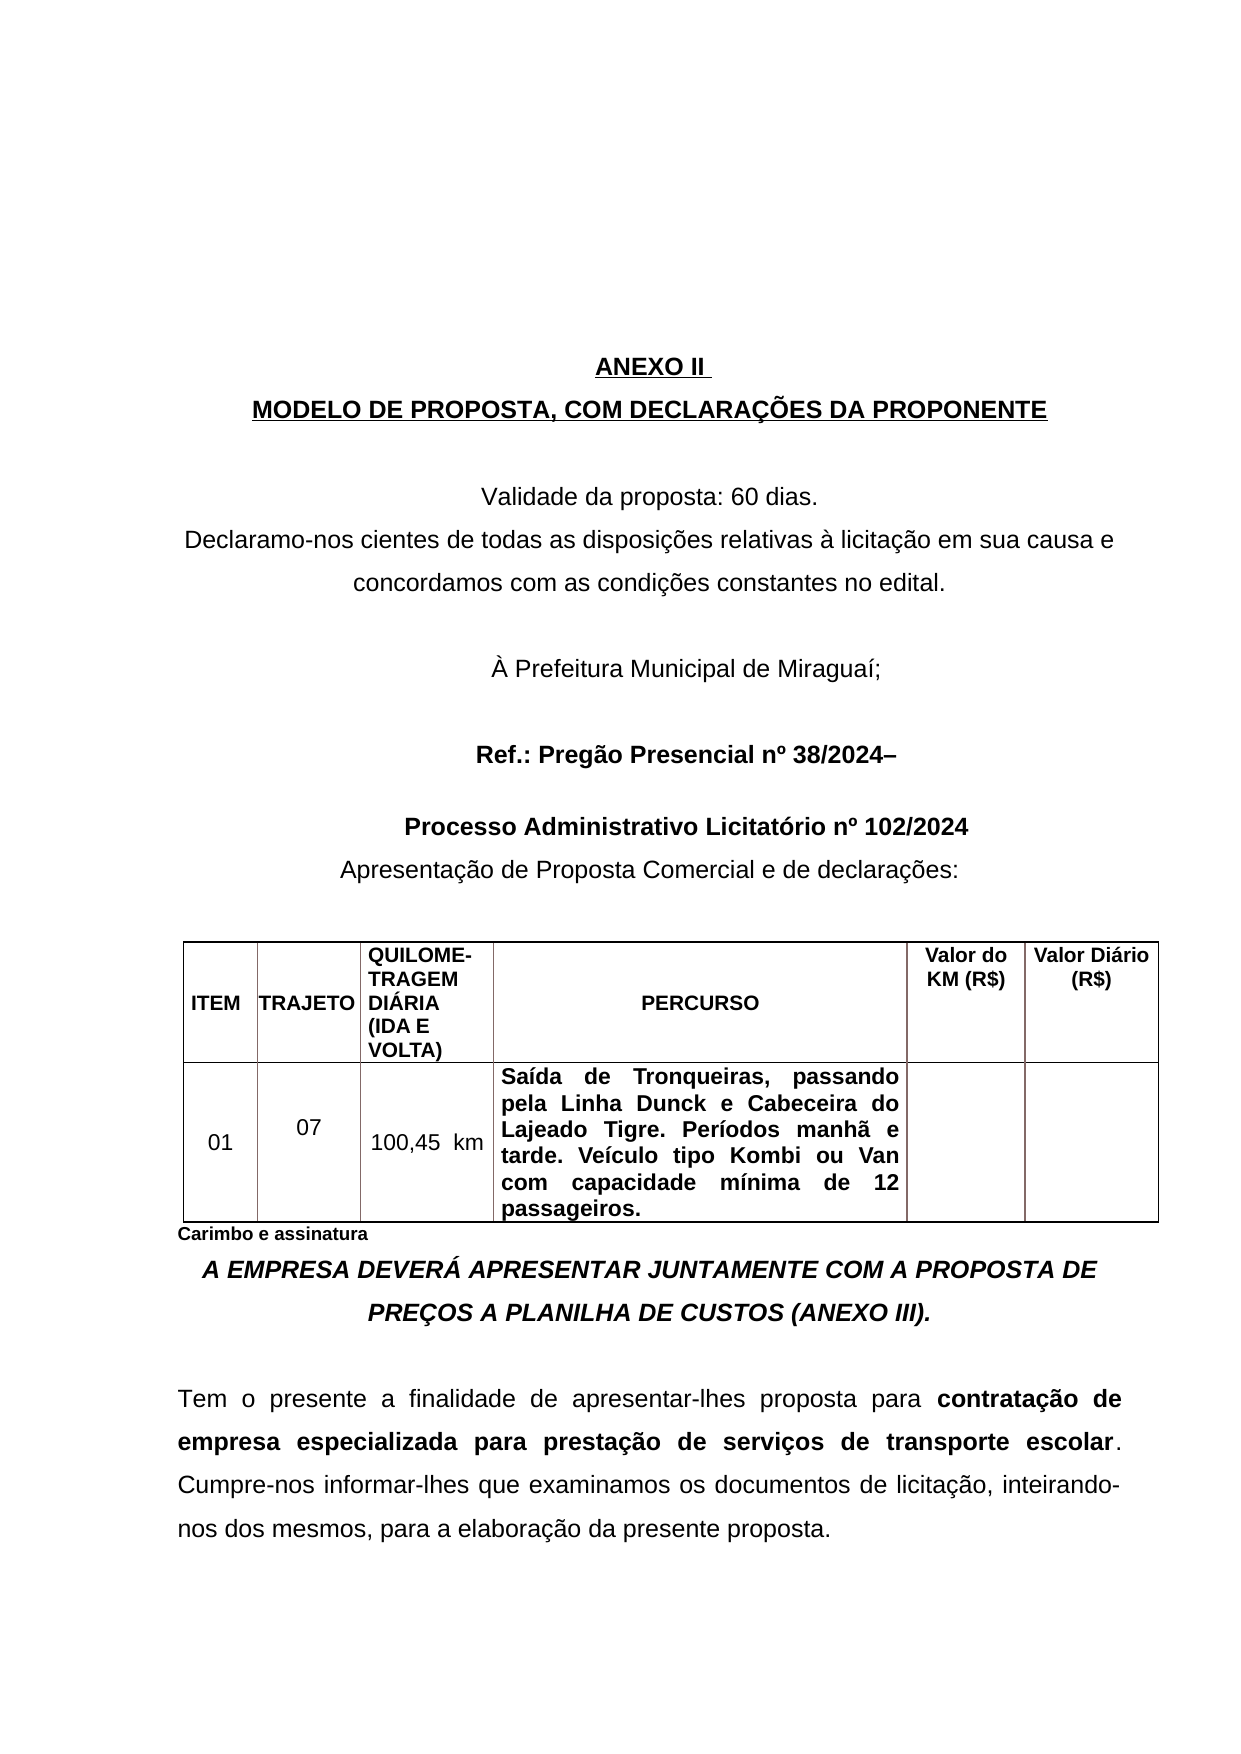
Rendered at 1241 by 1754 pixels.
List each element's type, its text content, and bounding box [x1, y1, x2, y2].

table_cell 07 [258, 1063, 360, 1221]
text Validade da proposta: 60 dias. [177, 481, 1122, 510]
text Declaramo-nos cientes de todas as disposições relativas à licitação em sua causa e concordamos com as condições constantes no edital. [177, 524, 1122, 596]
list À Prefeitura Municipal de Miraguaí; [177, 654, 1122, 683]
text Carimbo e assinatura [177, 1222, 1122, 1244]
table_cell [908, 1063, 1024, 1221]
text Apresentação de Proposta Comercial e de declarações: [177, 855, 1122, 884]
text A EMPRESA DEVERÁ APRESENTAR JUNTAMENTE COM A PROPOSTA DE PREÇOS A PLANILHA DE CUSTOS (ANEXO III). [177, 1255, 1122, 1327]
table_header Valor do KM (R$) [908, 943, 1024, 1062]
table_header ITEM [184, 943, 257, 1062]
table_cell [1026, 1063, 1158, 1221]
text ANEXO II [177, 352, 1122, 381]
text Tem o presente a finalidade de apresentar-lhes proposta para contratação de empresa especializada para prestação de serviços de transporte escolar. Cumpre-nos informar-lhes que examinamos os documentos de licitação, inteirando-nos dos mesmos, para a elaboração da presente proposta. [177, 1384, 1122, 1542]
table_cell 01 [184, 1063, 257, 1221]
text MODELO DE PROPOSTA, COM DECLARAÇÕES DA PROPONENTE [177, 395, 1122, 424]
table_header TRAJETO [258, 943, 360, 1062]
table_header PERCURSO [494, 943, 906, 1062]
table_header QUILOME-TRAGEM DIÁRIA (IDA E VOLTA) [361, 943, 493, 1062]
table_header Valor Diário (R$) [1026, 943, 1158, 1062]
table_cell 100,45 km [361, 1063, 493, 1221]
list Processo Administrativo Licitatório nº 102/2024 [177, 812, 1122, 841]
list Ref.: Pregão Presencial nº 38/2024– [177, 740, 1122, 769]
table_cell Saída de Tronqueiras, passando pela Linha Dunck e Cabeceira do Lajeado Tigre. Períodos manhã e tarde. Veículo tipo Kombi ou Van com capacidade mínima de 12 passageiros. [494, 1063, 906, 1221]
